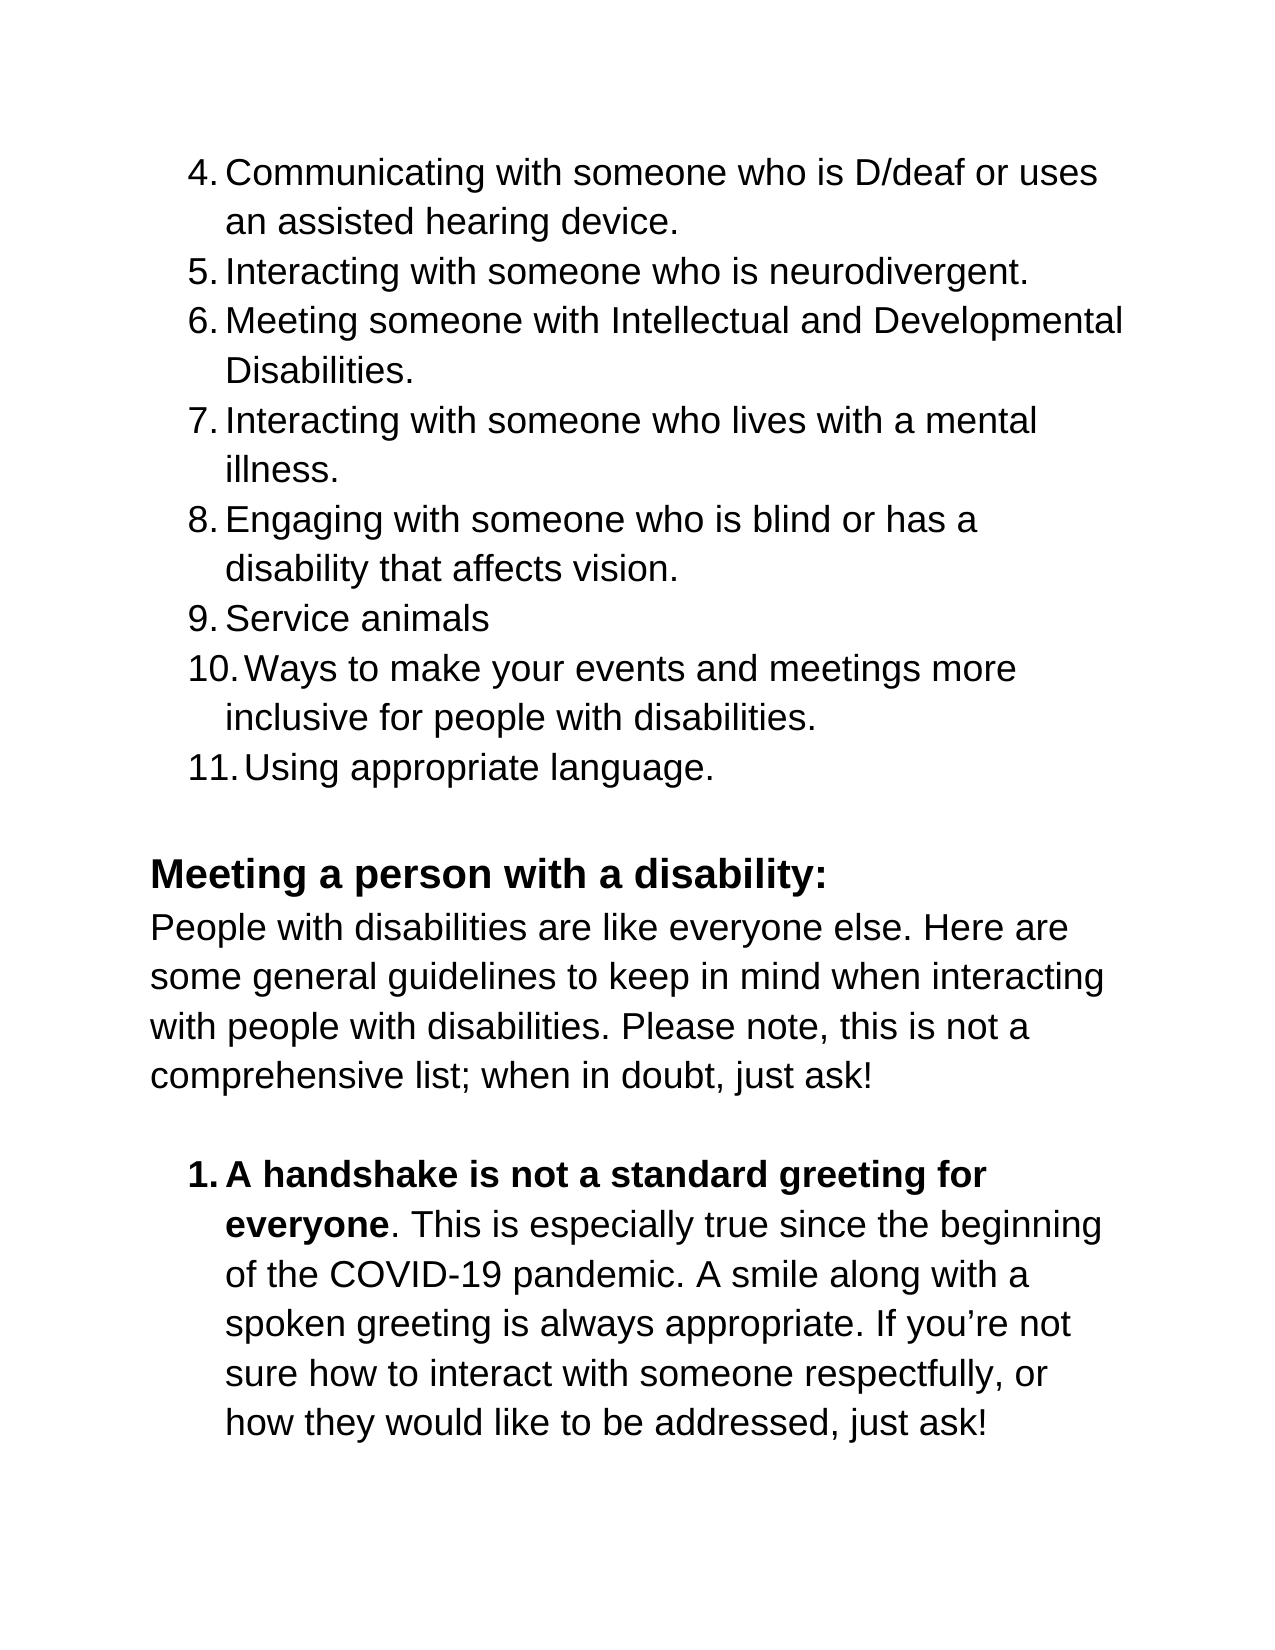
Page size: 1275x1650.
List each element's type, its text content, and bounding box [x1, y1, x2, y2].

list Ways to make your events and meetings more inclusive for people with disabilities. [187, 646, 1125, 738]
text People with disabilities are like everyone else. Here are some general guidelines to keep in mind when interacting with people with disabilities. Please note, this is not a comprehensive list; when in doubt, just ask! [150, 905, 1125, 1097]
list Service animals [187, 596, 1125, 639]
list A handshake is not a standard greeting for everyone. This is especially true since the beginning of the COVID-19 pandemic. A smile along with a spoken greeting is always appropriate. If you’re not sure how to interact with someone respectfully, or how they would like to be addressed, just ask! [187, 1153, 1125, 1444]
list Communicating with someone who is D/deaf or uses an assisted hearing device. [187, 150, 1125, 243]
list Interacting with someone who lives with a mental illness. [187, 398, 1125, 491]
list Engaging with someone who is blind or has a disability that affects vision. [187, 497, 1125, 590]
list Meeting someone with Intellectual and Developmental Disabilities. [187, 299, 1125, 391]
list Interacting with someone who is neurodivergent. [187, 249, 1125, 292]
text Meeting a person with a disability: [150, 850, 1125, 898]
list Using appropriate language. [187, 745, 1125, 788]
